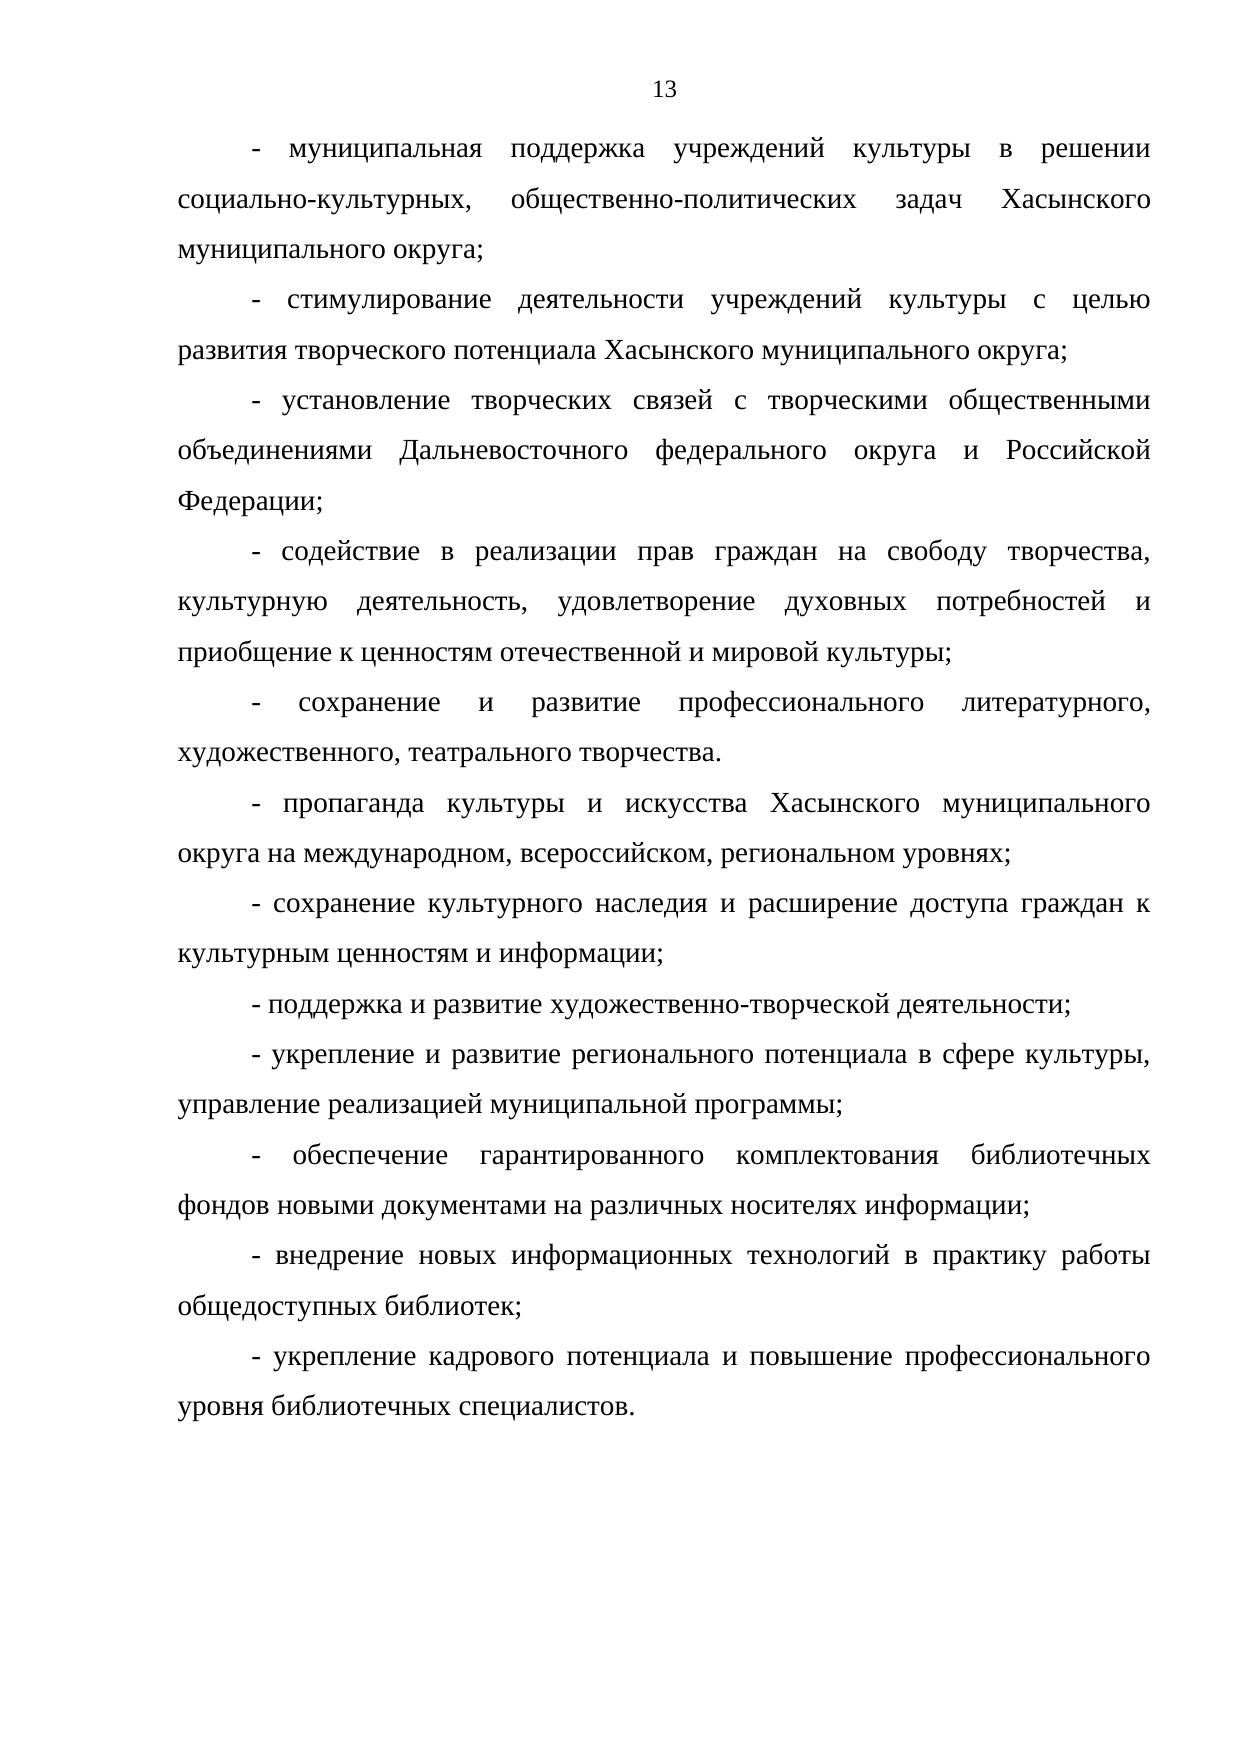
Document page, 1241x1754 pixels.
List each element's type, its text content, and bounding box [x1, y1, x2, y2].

text - содействие в реализации прав граждан на свободу творчества, культурную деятельность, удовлетворение духовных потребностей и приобщение к ценностям отечественной и мировой культуры; [177, 533, 1152, 667]
text - укрепление кадрового потенциала и повышение профессионального уровня библиотечных специалистов. [177, 1338, 1152, 1422]
text - пропаганда культуры и искусства Хасынского муниципального округа на международном, всероссийском, региональном уровнях; [177, 785, 1152, 868]
text - обеспечение гарантированного комплектования библиотечных фондов новыми документами на различных носителях информации; [177, 1137, 1152, 1221]
text - установление творческих связей с творческими общественными объединениями Дальневосточного федерального округа и Российской Федерации; [177, 382, 1152, 516]
text - сохранение культурного наследия и расширение доступа граждан к культурным ценностям и информации; [177, 885, 1152, 969]
text - стимулирование деятельности учреждений культуры с целью развития творческого потенциала Хасынского муниципального округа; [177, 282, 1152, 365]
text - муниципальная поддержка учреждений культуры в решении социально-культурных, общественно-политических задач Хасынского муниципального округа; [177, 131, 1152, 265]
text - укрепление и развитие регионального потенциала в сфере культуры, управление реализацией муниципальной программы; [177, 1036, 1152, 1120]
text - сохранение и развитие профессионального литературного, художественного, театрального творчества. [177, 684, 1152, 768]
text - поддержка и развитие художественно-творческой деятельности; [177, 986, 1152, 1019]
text - внедрение новых информационных технологий в практику работы общедоступных библиотек; [177, 1237, 1152, 1321]
